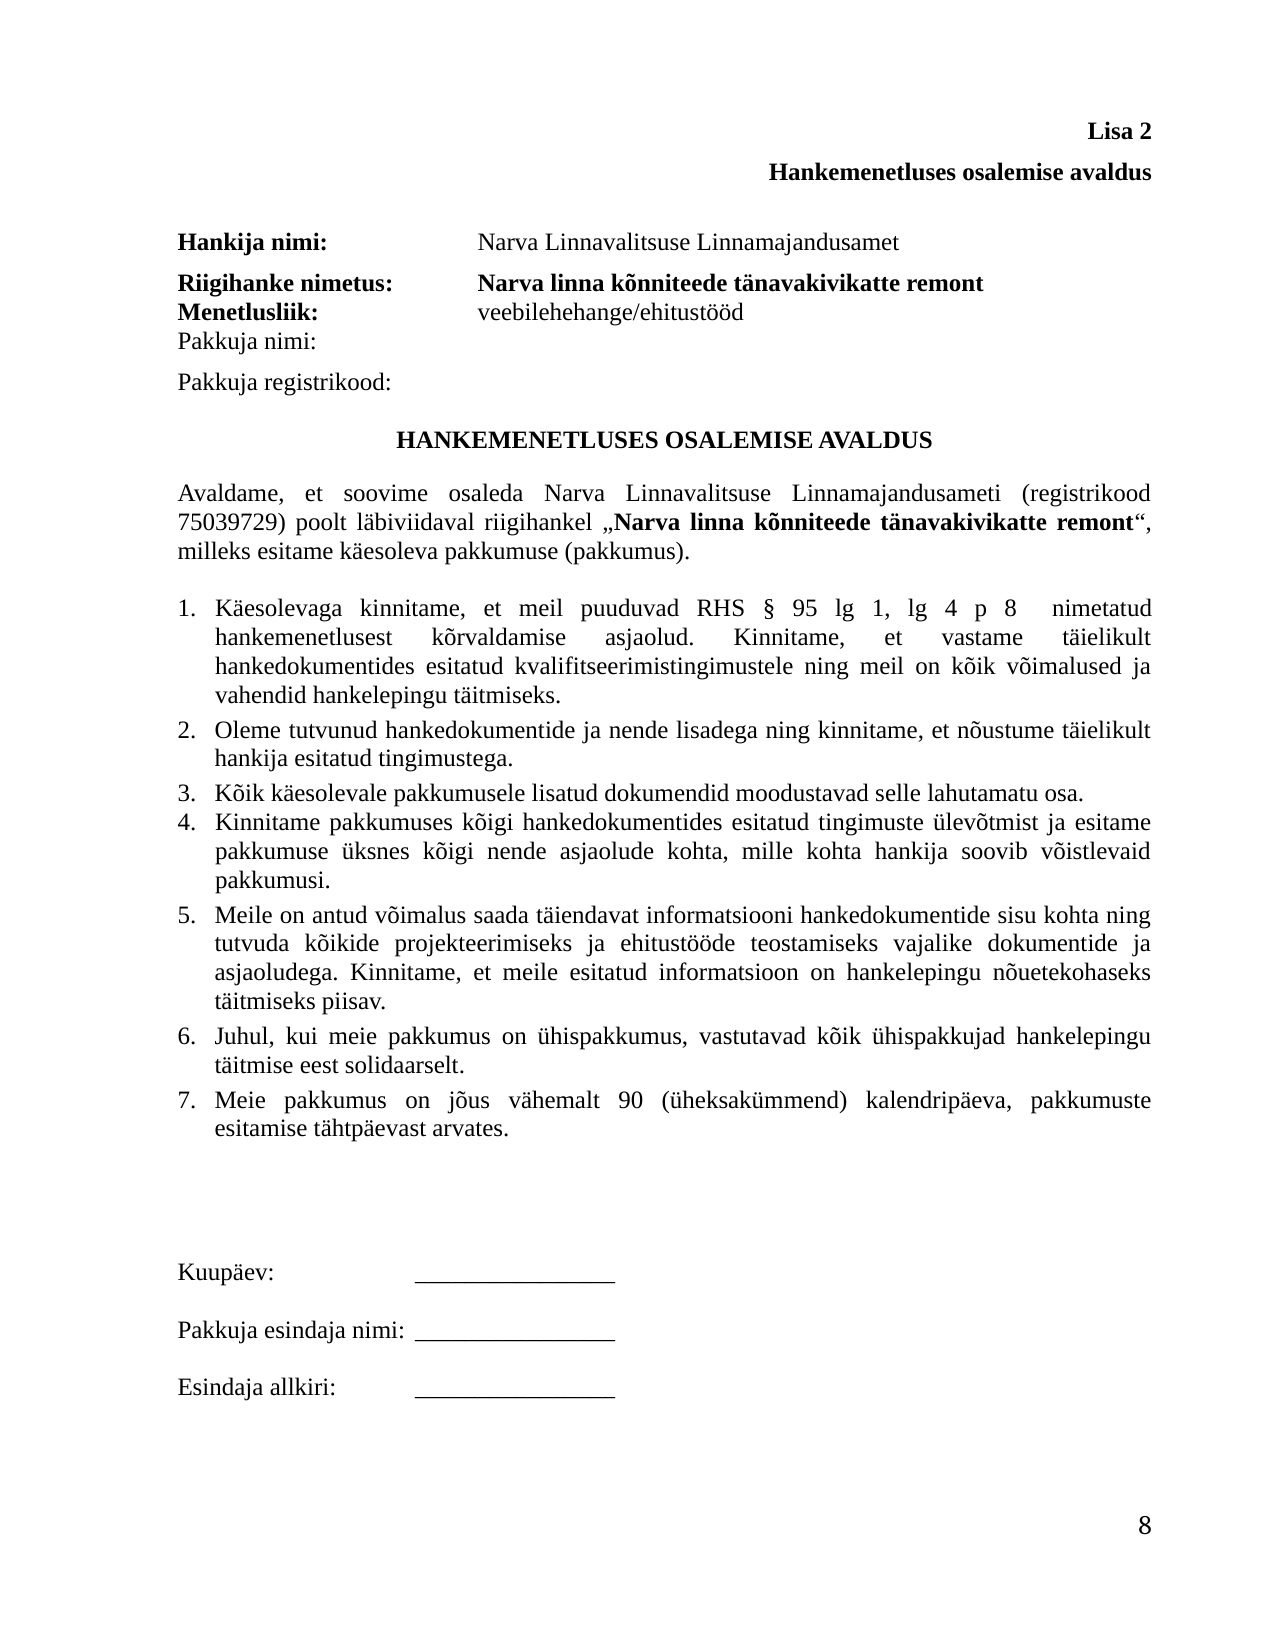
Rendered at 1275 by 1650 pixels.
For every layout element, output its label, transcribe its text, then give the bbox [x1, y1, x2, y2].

text HANKEMENETLUSES OSALEMISE AVALDUS [177, 425, 1152, 453]
list Oleme tutvunud hankedokumentide ja nende lisadega ning kinnitame, et nõustume täielikult hankija esitatud tingimustega. [177, 715, 1152, 772]
text Hankija nimi: Narva Linnavalitsuse Linnamajandusamet [177, 227, 1152, 256]
text Hankemenetluses osalemise avaldus [177, 157, 1152, 186]
text Avaldame, et soovime osaleda Narva Linnavalitsuse Linnamajandusameti (registrikood 75039729) poolt läbiviidaval riigihankel „Narva linna kõnniteede tänavakivikatte remont“, milleks esitame käesoleva pakkumuse (pakkumus). [177, 478, 1152, 565]
text Pakkuja esindaja nimi: ________________ [177, 1315, 1152, 1343]
list Juhul, kui meie pakkumus on ühispakkumus, vastutavad kõik ühispakkujad hankelepingu täitmise eest solidaarselt. [177, 1021, 1152, 1078]
text Pakkuja nimi: [177, 326, 1152, 355]
list Kinnitame pakkumuses kõigi hankedokumentides esitatud tingimuste ülevõtmist ja esitame pakkumuse üksnes kõigi nende asjaolude kohta, mille kohta hankija soovib võistlevaid pakkumusi. [177, 807, 1152, 893]
text Pakkuja registrikood: [177, 367, 1152, 396]
list Meile on antud võimalus saada täiendavat informatsiooni hankedokumentide sisu kohta ning tutvuda kõikide projekteerimiseks ja ehitustööde teostamiseks vajalike dokumentide ja asjaoludega. Kinnitame, et meile esitatud informatsioon on hankelepingu nõuetekohaseks täitmiseks piisav. [177, 900, 1152, 1015]
text Lisa 2 [1002, 116, 1152, 145]
text Menetlusliik: veebilehehange/ehitustööd [177, 297, 1152, 326]
text Riigihanke nimetus: Narva linna kõnniteede tänavakivikatte remont [177, 268, 1152, 297]
list Käesolevaga kinnitame, et meil puuduvad RHS § 95 lg 1, lg 4 p 8 nimetatud hankemenetlusest kõrvaldamise asjaolud. Kinnitame, et vastame täielikult hankedokumentides esitatud kvalifitseerimistingimustele ning meil on kõik võimalused ja vahendid hankelepingu täitmiseks. [177, 593, 1152, 708]
list Kõik käesolevale pakkumusele lisatud dokumendid moodustavad selle lahutamatu osa. [177, 778, 1152, 807]
text Esindaja allkiri: ________________ [177, 1372, 1152, 1401]
text Kuupäev: ________________ [177, 1257, 1152, 1286]
list Meie pakkumus on jõus vähemalt 90 (üheksakümmend) kalendripäeva, pakkumuste esitamise tähtpäevast arvates. [177, 1085, 1152, 1142]
